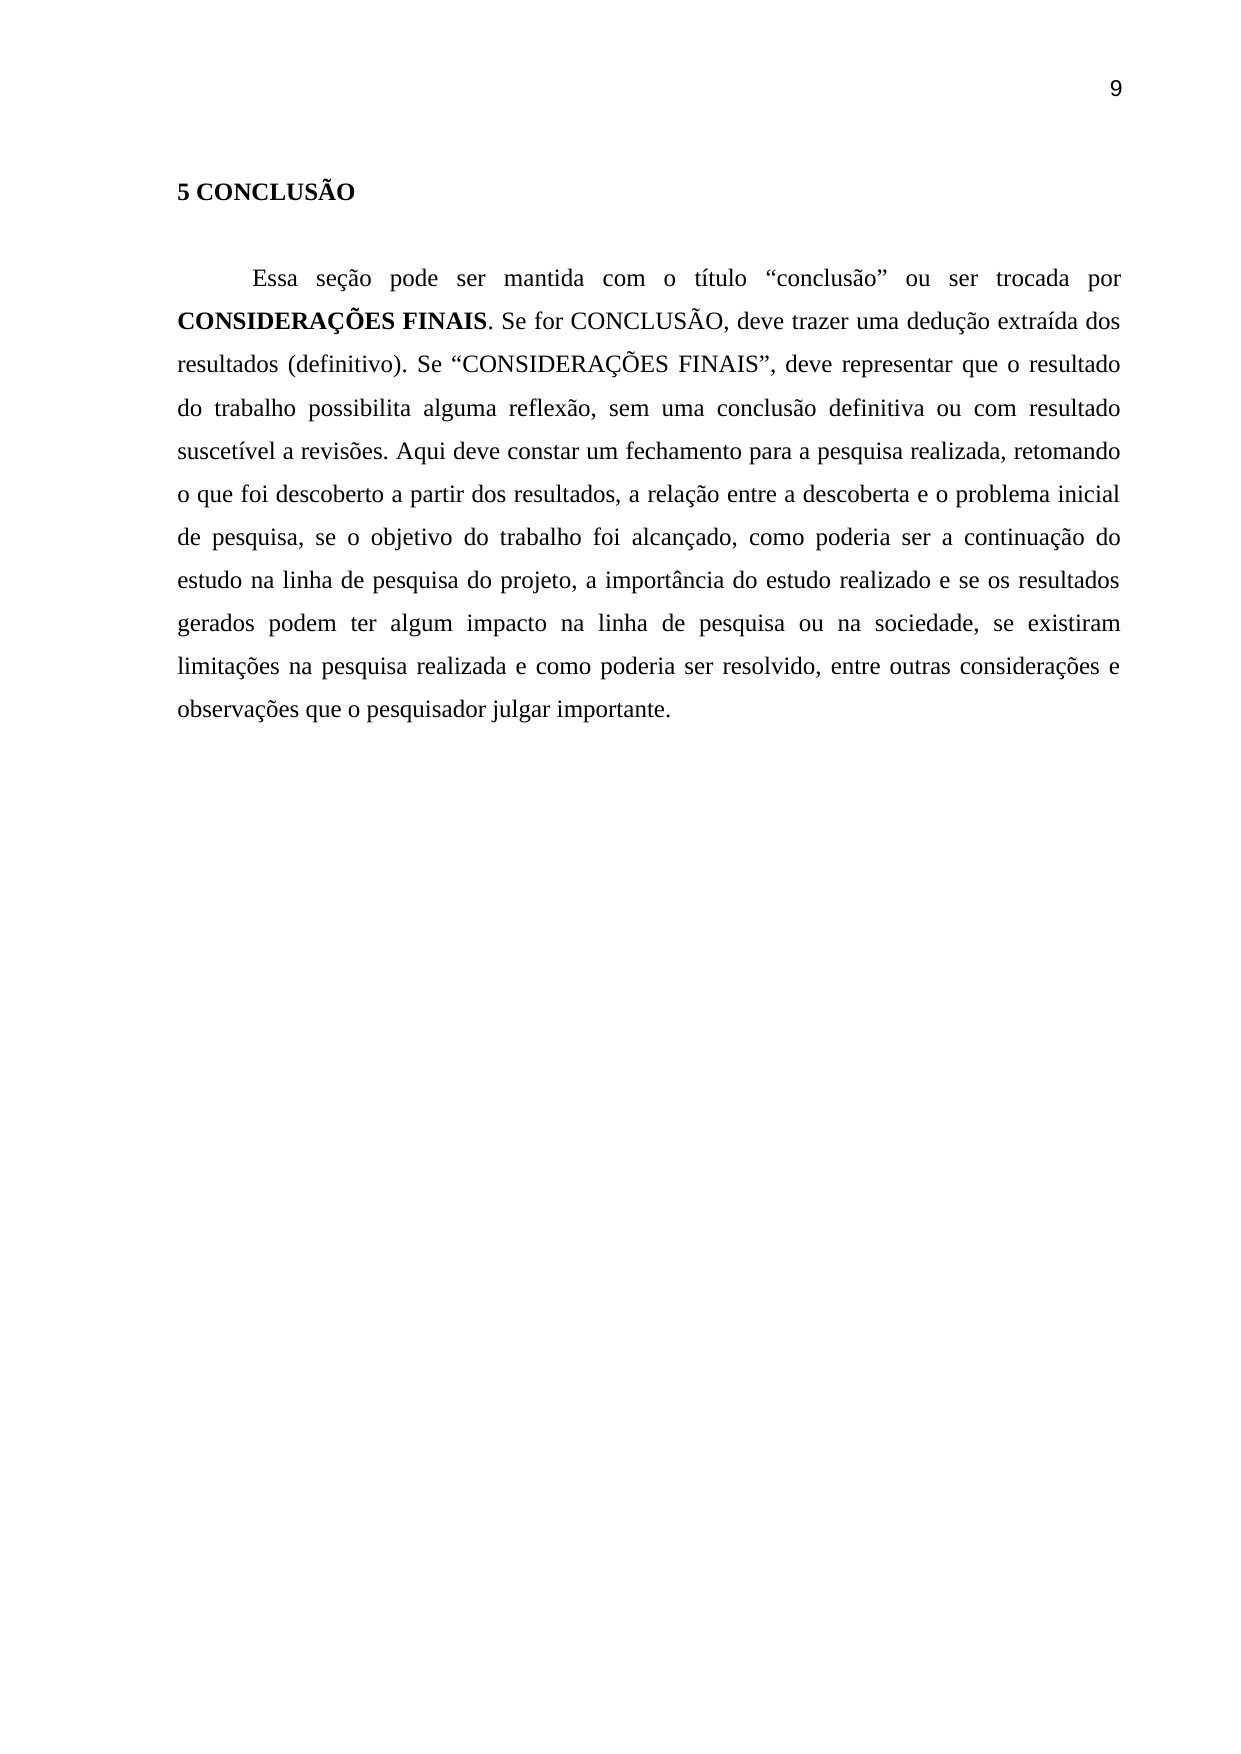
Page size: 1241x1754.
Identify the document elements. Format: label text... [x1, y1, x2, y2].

text Essa seção pode ser mantida com o título “conclusão” ou ser trocada por CONSIDERAÇÕES FINAIS. Se for CONCLUSÃO, deve trazer uma dedução extraída dos resultados (definitivo). Se “CONSIDERAÇÕES FINAIS”, deve representar que o resultado do trabalho possibilita alguma reflexão, sem uma conclusão definitiva ou com resultado suscetível a revisões. Aqui deve constar um fechamento para a pesquisa realizada, retomando o que foi descoberto a partir dos resultados, a relação entre a descoberta e o problema inicial de pesquisa, se o objetivo do trabalho foi alcançado, como poderia ser a continuação do estudo na linha de pesquisa do projeto, a importância do estudo realizado e se os resultados gerados podem ter algum impacto na linha de pesquisa ou na sociedade, se existiram limitações na pesquisa realizada e como poderia ser resolvido, entre outras considerações e observações que o pesquisador julgar importante. [177, 263, 1122, 723]
subtitle 5 CONCLUSÃO [177, 177, 1122, 206]
